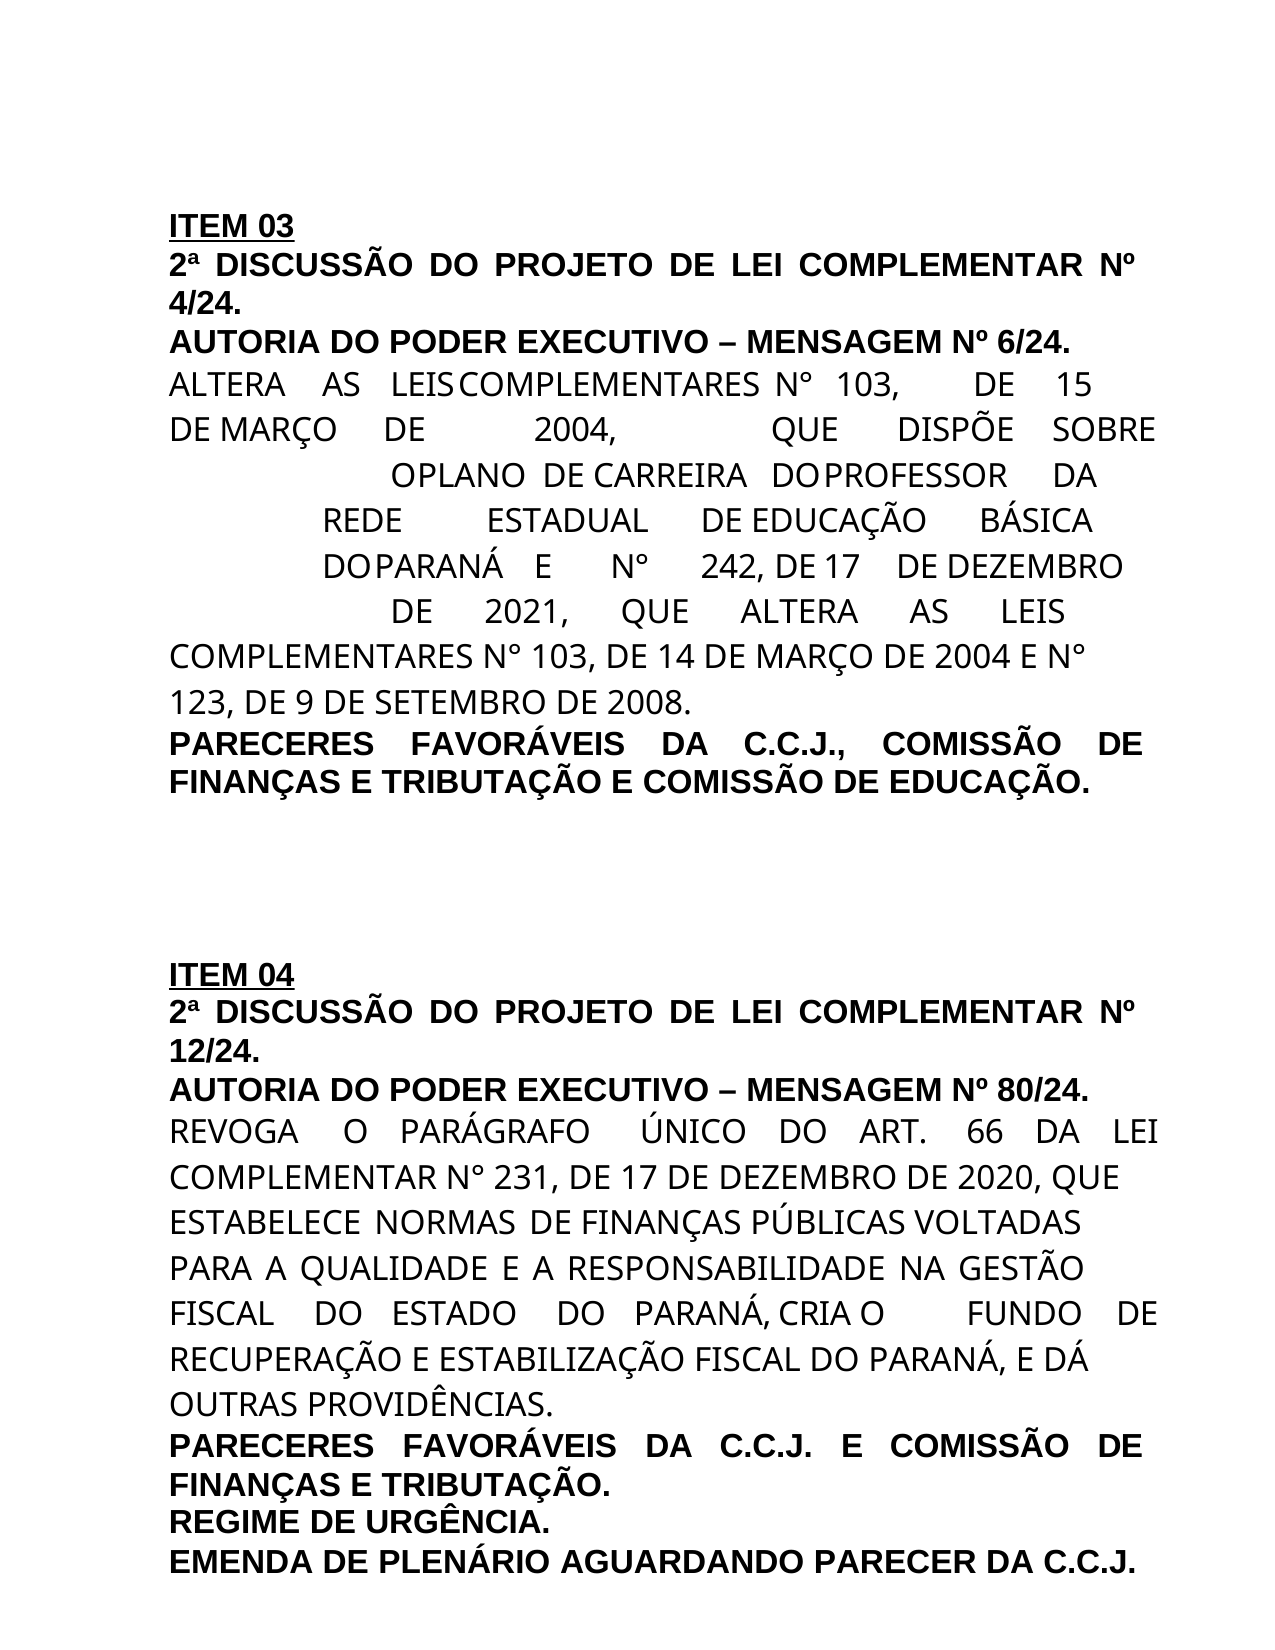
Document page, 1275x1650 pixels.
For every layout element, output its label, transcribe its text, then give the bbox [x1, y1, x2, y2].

text EMENDA DE PLENÁRIO AGUARDANDO PARECER DA C.C.J. [169, 1542, 1200, 1580]
text PARECERES FAVORÁVEIS DA C.C.J. E COMISSÃO DE FINANÇAS E TRIBUTAÇÃO. [169, 1426, 1144, 1503]
text PARECERES FAVORÁVEIS DA C.C.J., COMISSÃO DE FINANÇAS E TRIBUTAÇÃO E COMISSÃO DE EDUCAÇÃO. [169, 724, 1144, 801]
text REGIME DE URGÊNCIA. [169, 1503, 1200, 1541]
text 2ª DISCUSSÃO DO PROJETO DE LEI COMPLEMENTAR Nº [169, 993, 1200, 1032]
text 2ª DISCUSSÃO DO PROJETO DE LEI COMPLEMENTAR Nº [169, 246, 1200, 284]
text 4/24. [169, 284, 1200, 322]
text AUTORIA DO PODER EXECUTIVO – MENSAGEM Nº 80/24. REVOGA O PARÁGRAFO ÚNICO DO ART. 66 DA LEI COMPLEMENTAR N° 231, DE 17 DE DEZEMBRO DE 2020, QUE ESTABELECE NORMAS DE FINANÇAS PÚBLICAS VOLTADAS PARA A QUALIDADE E A RESPONSABILIDADE NA GESTÃO FISCAL DO ESTADO DO PARANÁ, CRIA O FUNDO DE RECUPERAÇÃO E ESTABILIZAÇÃO FISCAL DO PARANÁ, E DÁ OUTRAS PROVIDÊNCIAS. [169, 1070, 1162, 1426]
text ITEM 04 [169, 955, 1200, 993]
text AUTORIA DO PODER EXECUTIVO – MENSAGEM Nº 6/24. ALTERA AS LEIS COMPLEMENTARES N° 103, DE 15 DE MARÇO DE 2004, QUE DISPÕE SOBRE O PLANO DE CARREIRA DO PROFESSOR DA REDE ESTADUAL DE EDUCAÇÃO BÁSICA DO PARANÁ E N° 242, DE 17 DE DEZEMBRO DE 2021, QUE ALTERA AS LEIS COMPLEMENTARES N° 103, DE 14 DE MARÇO DE 2004 E N° 123, DE 9 DE SETEMBRO DE 2008. [169, 322, 1162, 724]
text 12/24. [169, 1032, 1200, 1070]
text ITEM 03 [169, 207, 1200, 246]
